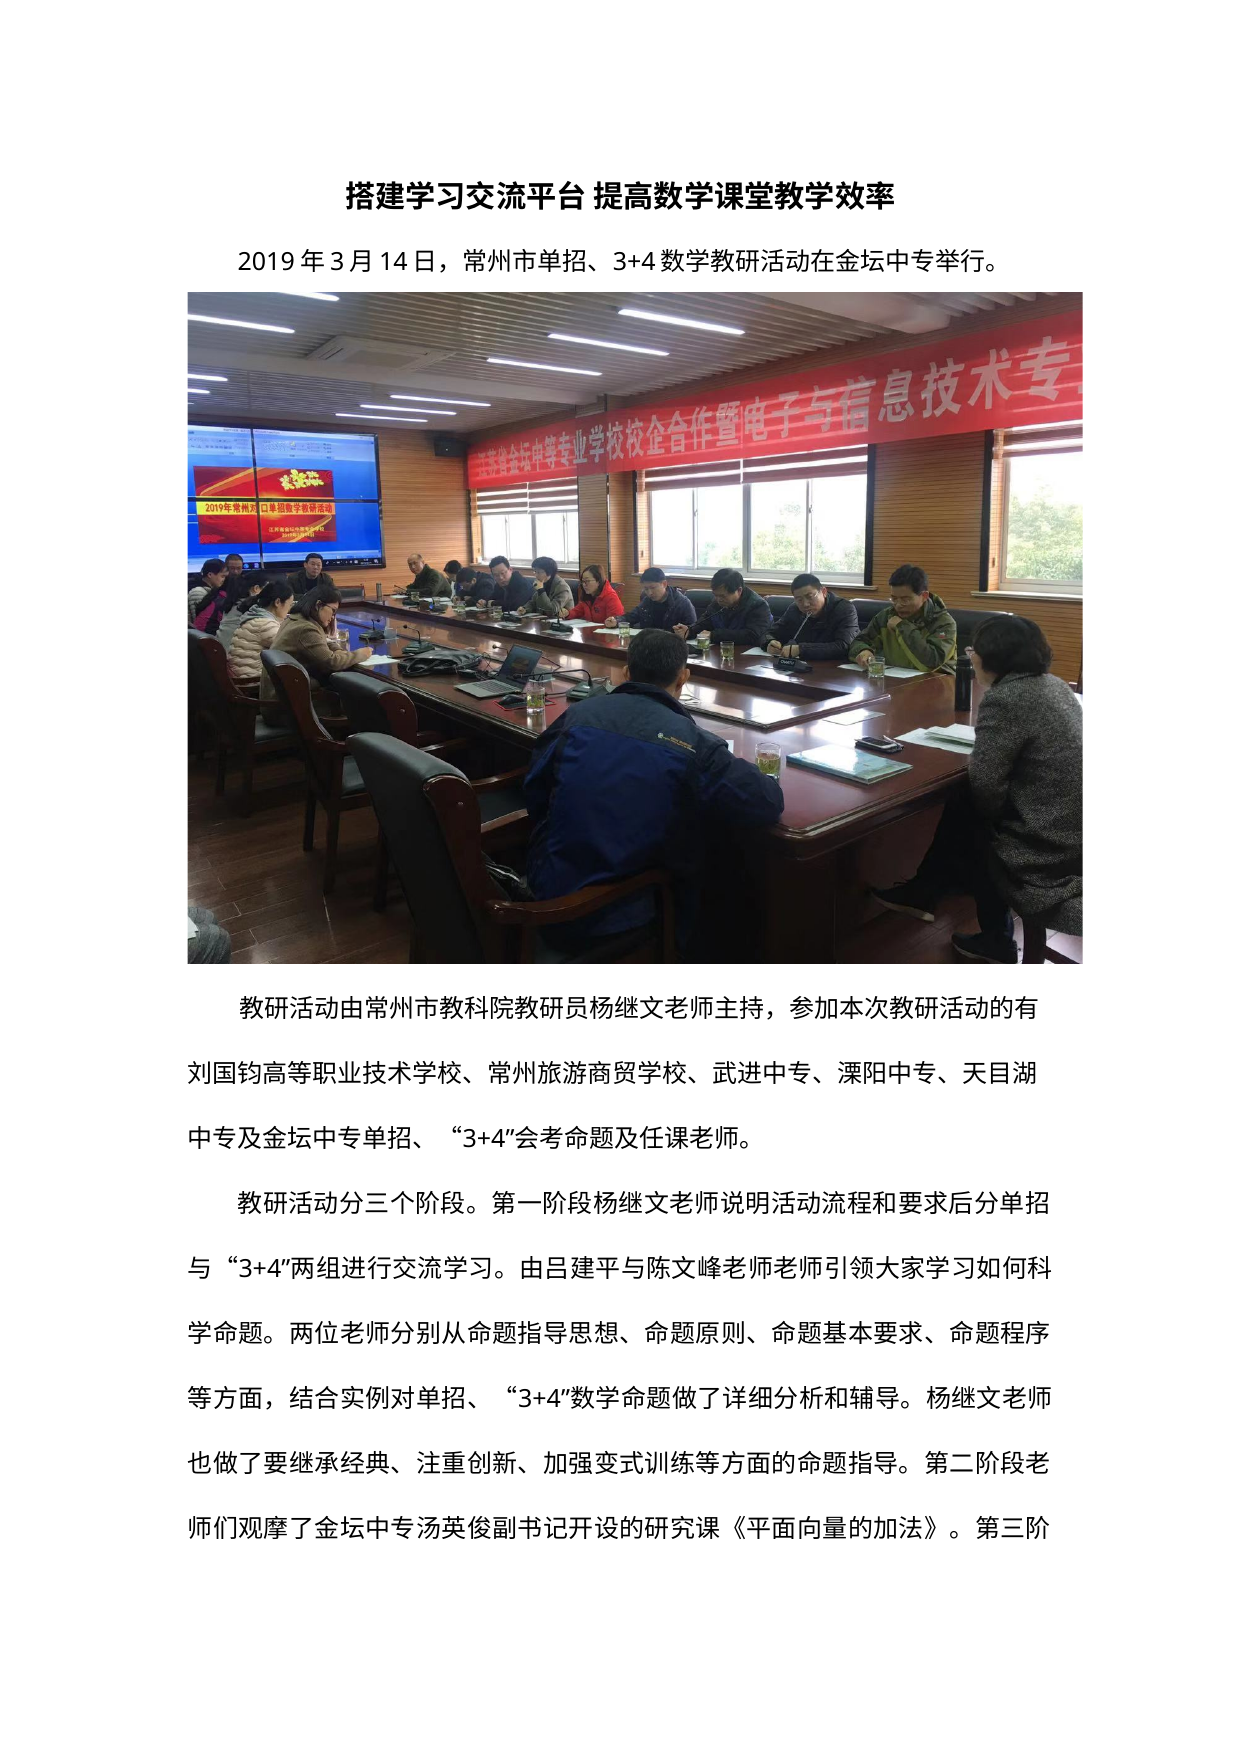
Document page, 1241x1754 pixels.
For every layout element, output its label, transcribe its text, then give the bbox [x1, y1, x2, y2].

text 搭建学习交流平台 提高数学课堂教学效率 [187, 162, 1053, 227]
text 2019年3月14日，常州市单招、3+4数学教研活动在金坛中专举行。 [187, 227, 1053, 292]
picture [187, 292, 1083, 964]
text 教研活动由常州市教科院教研员杨继文老师主持，参加本次教研活动的有刘国钧高等职业技术学校、常州旅游商贸学校、武进中专、溧阳中专、天目湖中专及金坛中专单招、“3+4”会考命题及任课老师。 [187, 974, 1053, 1169]
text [187, 1169, 1053, 1559]
